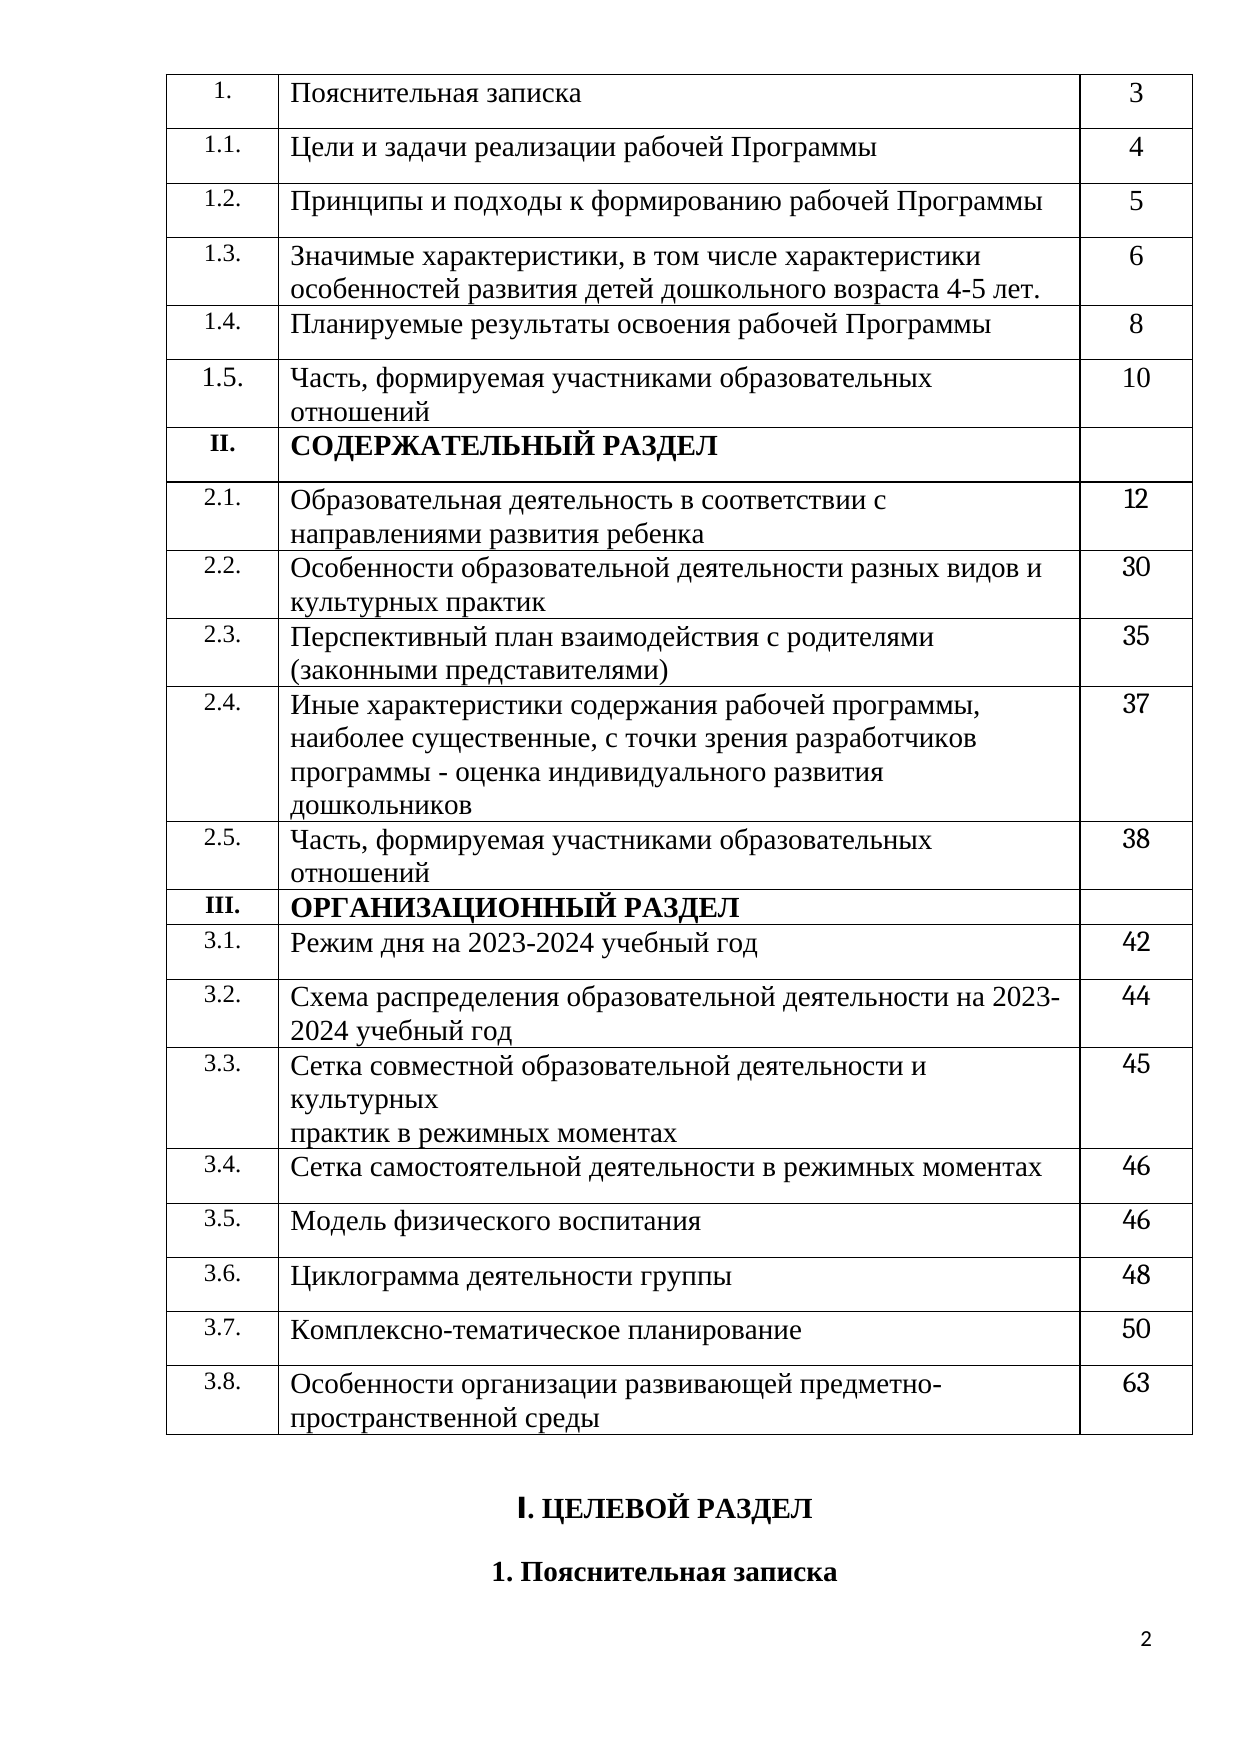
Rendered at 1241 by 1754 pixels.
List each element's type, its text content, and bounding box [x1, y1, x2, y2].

table_cell 2.1. [167, 483, 278, 549]
table_cell 37 [1081, 687, 1192, 821]
table_cell III. [167, 890, 278, 924]
table_cell Планируемые результаты освоения рабочей Программы [279, 306, 1079, 359]
table_cell Часть, формируемая участниками образовательных отношений [279, 360, 1079, 427]
table_cell 10 [1081, 360, 1192, 427]
table_cell Режим дня на 2023-2024 учебный год [279, 925, 1079, 978]
table_cell 3.8. [167, 1366, 278, 1433]
table_cell ОРГАНИЗАЦИОННЫЙ РАЗДЕЛ [279, 890, 1079, 924]
list 1. Пояснительная записка [177, 1554, 1152, 1587]
table_cell 1. [167, 75, 278, 128]
table_cell 1.1. [167, 129, 278, 182]
table_cell Пояснительная записка [279, 75, 1079, 128]
table_cell 3.2. [167, 980, 278, 1047]
table_cell Перспективный план взаимодействия с родителями (законными представителями) [279, 619, 1079, 686]
table_cell 3.4. [167, 1149, 278, 1202]
table_cell 46 [1081, 1204, 1192, 1257]
table_cell II. [167, 428, 278, 481]
table_cell 3 [1081, 75, 1192, 128]
table_cell Циклограмма деятельности группы [279, 1258, 1079, 1311]
table_cell 8 [1081, 306, 1192, 359]
table_cell 2.3. [167, 619, 278, 686]
table_cell 1.2. [167, 184, 278, 237]
table_cell 4 [1081, 129, 1192, 182]
table_cell СОДЕРЖАТЕЛЬНЫЙ РАЗДЕЛ [279, 428, 1079, 481]
table_cell 12 [1081, 483, 1192, 549]
table_cell Схема распределения образовательной деятельности на 2023-2024 учебный год [279, 980, 1079, 1047]
table_cell 63 [1081, 1366, 1192, 1433]
table_cell 35 [1081, 619, 1192, 686]
table_cell 2.2. [167, 551, 278, 618]
table_cell Иные характеристики содержания рабочей программы, наиболее существенные, с точки зрения разработчиков программы - оценка индивидуального развития дошкольников [279, 687, 1079, 821]
table_cell Комплексно-тематическое планирование [279, 1312, 1079, 1365]
table_cell Сетка совместной образовательной деятельности и культурных практик в режимных моментах [279, 1048, 1079, 1148]
table_cell 38 [1081, 822, 1192, 889]
table_cell Часть, формируемая участниками образовательных отношений [279, 822, 1079, 889]
table_cell Сетка самостоятельной деятельности в режимных моментах [279, 1149, 1079, 1202]
table_cell Образовательная деятельность в соответствии с направлениями развития ребенка [279, 483, 1079, 549]
text Ⅰ. ЦЕЛЕВОЙ РАЗДЕЛ [177, 1487, 1152, 1527]
table_cell 45 [1081, 1048, 1192, 1148]
table_cell 44 [1081, 980, 1192, 1047]
table_cell 2.5. [167, 822, 278, 889]
table_cell Особенности организации развивающей предметно-пространственной среды [279, 1366, 1079, 1433]
table_cell 46 [1081, 1149, 1192, 1202]
table_cell 6 [1081, 238, 1192, 305]
table_cell 48 [1081, 1258, 1192, 1311]
table_cell Модель физического воспитания [279, 1204, 1079, 1257]
table_cell 3.1. [167, 925, 278, 978]
table_cell [1081, 890, 1192, 924]
table_cell 1.4. [167, 306, 278, 359]
table_cell 42 [1081, 925, 1192, 978]
table_cell [1081, 428, 1192, 481]
table_cell 5 [1081, 184, 1192, 237]
table_cell 3.7. [167, 1312, 278, 1365]
table_cell 3.3. [167, 1048, 278, 1148]
table_cell Цели и задачи реализации рабочей Программы [279, 129, 1079, 182]
table_cell Принципы и подходы к формированию рабочей Программы [279, 184, 1079, 237]
table_cell 1.3. [167, 238, 278, 305]
table_cell 30 [1081, 551, 1192, 618]
table_cell Значимые характеристики, в том числе характеристики особенностей развития детей дошкольного возраста 4-5 лет. [279, 238, 1079, 305]
table_cell 50 [1081, 1312, 1192, 1365]
table_cell 3.6. [167, 1258, 278, 1311]
table_cell Особенности образовательной деятельности разных видов и культурных практик [279, 551, 1079, 618]
table_cell 2.4. [167, 687, 278, 821]
table_cell 1.5. [167, 360, 278, 427]
table_cell 3.5. [167, 1204, 278, 1257]
